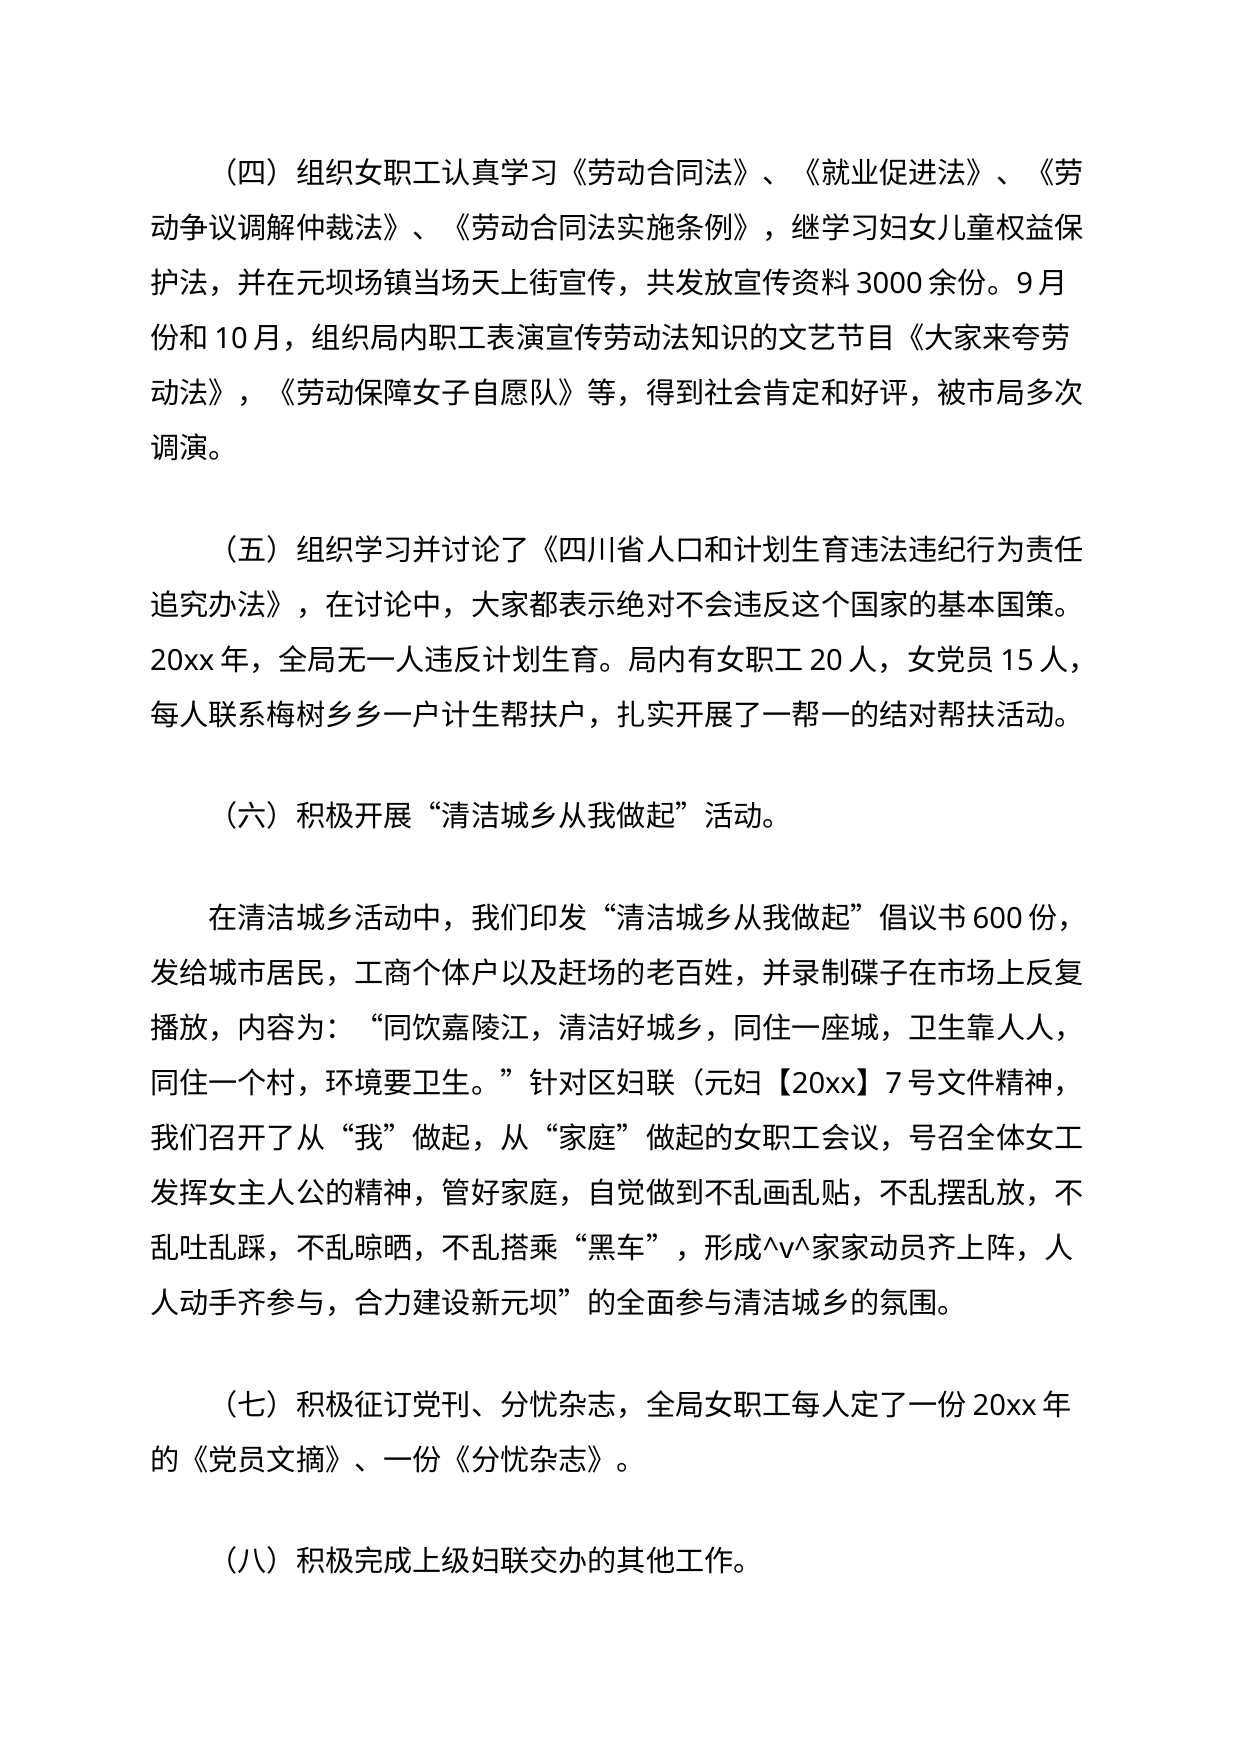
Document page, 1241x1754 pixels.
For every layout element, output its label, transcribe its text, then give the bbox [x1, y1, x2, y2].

text 在清洁城乡活动中，我们印发“清洁城乡从我做起”倡议书600份，发给城市居民，工商个体户以及赶场的老百姓，并录制碟子在市场上反复播放，内容为：“同饮嘉陵江，清洁好城乡，同住一座城，卫生靠人人，同住一个村，环境要卫生。”针对区妇联（元妇【20xx】7号文件精神，我们召开了从“我”做起，从“家庭”做起的女职工会议，号召全体女工发挥女主人公的精神，管好家庭，自觉做到不乱画乱贴，不乱摆乱放，不乱吐乱踩，不乱晾晒，不乱搭乘“黑车”，形成^v^家家动员齐上阵，人人动手齐参与，合力建设新元坝”的全面参与清洁城乡的氛围。 [150, 895, 1090, 1322]
text （六）积极开展“清洁城乡从我做起”活动。 [150, 793, 1090, 835]
text （五）组织学习并讨论了《四川省人口和计划生育违法违纪行为责任追究办法》，在讨论中，大家都表示绝对不会违反这个国家的基本国策。20xx年，全局无一人违反计划生育。局内有女职工20人，女党员15人，每人联系梅树乡乡一户计生帮扶户，扎实开展了一帮一的结对帮扶活动。 [150, 526, 1090, 733]
text （七）积极征订党刊、分忧杂志，全局女职工每人定了一份20xx年的《党员文摘》、一份《分忧杂志》。 [150, 1381, 1090, 1478]
text （八）积极完成上级妇联交办的其他工作。 [150, 1538, 1090, 1580]
text （四）组织女职工认真学习《劳动合同法》、《就业促进法》、《劳动争议调解仲裁法》、《劳动合同法实施条例》，继学习妇女儿童权益保护法，并在元坝场镇当场天上街宣传，共发放宣传资料3000余份。9月份和10月，组织局内职工表演宣传劳动法知识的文艺节目《大家来夸劳动法》，《劳动保障女子自愿队》等，得到社会肯定和好评，被市局多次调演。 [150, 150, 1090, 467]
